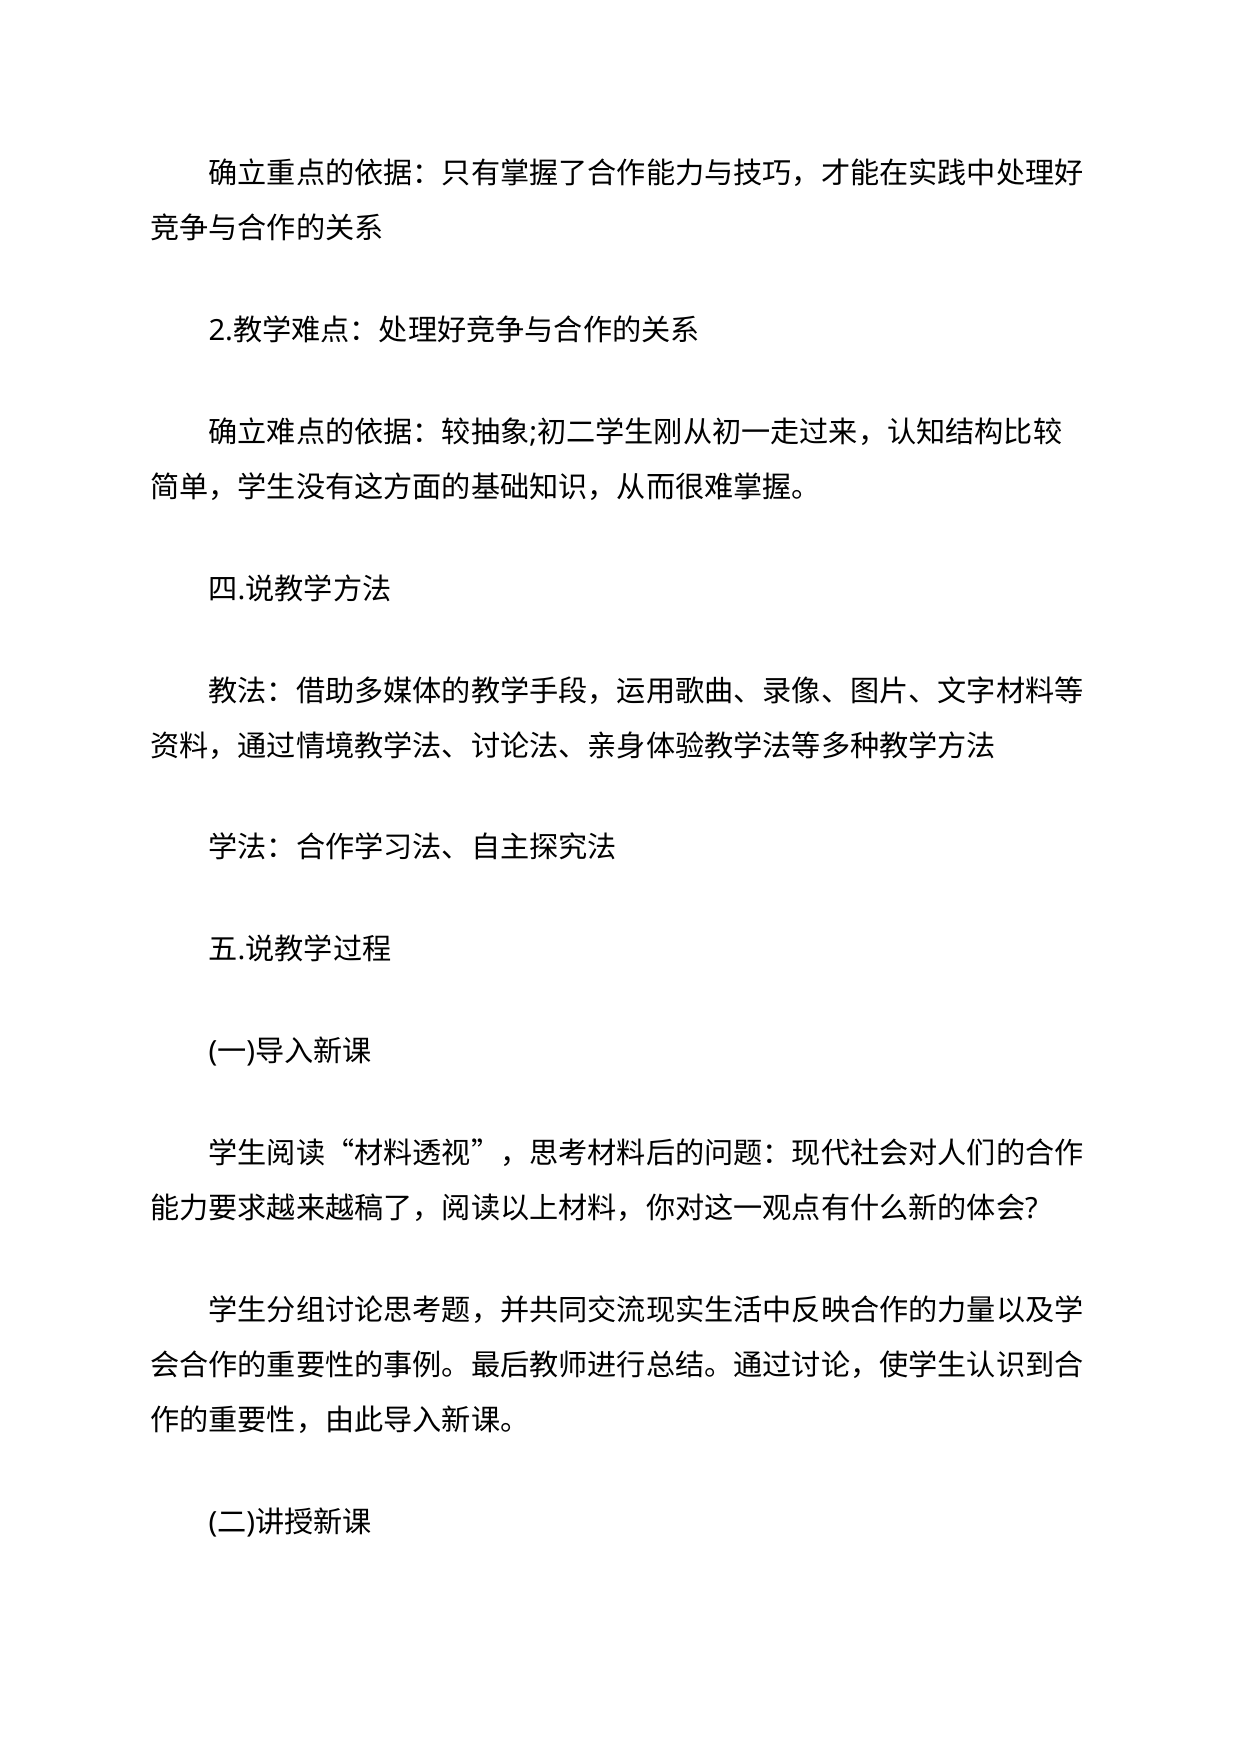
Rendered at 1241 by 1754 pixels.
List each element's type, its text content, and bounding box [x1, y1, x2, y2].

text 2.教学难点：处理好竞争与合作的关系 [150, 307, 1090, 349]
text 确立难点的依据：较抽象;初二学生刚从初一走过来，认知结构比较简单，学生没有这方面的基础知识，从而很难掌握。 [150, 409, 1090, 506]
text 四.说教学方法 [150, 565, 1090, 608]
text 学生阅读“材料透视”，思考材料后的问题：现代社会对人们的合作能力要求越来越稿了，阅读以上材料，你对这一观点有什么新的体会? [150, 1130, 1090, 1227]
text (一)导入新课 [150, 1028, 1090, 1070]
text 教法：借助多媒体的教学手段，运用歌曲、录像、图片、文字材料等资料，通过情境教学法、讨论法、亲身体验教学法等多种教学方法 [150, 667, 1090, 764]
text 学法：合作学习法、自主探究法 [150, 824, 1090, 866]
text 五.说教学过程 [150, 926, 1090, 968]
text (二)讲授新课 [150, 1498, 1090, 1541]
text 确立重点的依据：只有掌握了合作能力与技巧，才能在实践中处理好竞争与合作的关系 [150, 150, 1090, 247]
text 学生分组讨论思考题，并共同交流现实生活中反映合作的力量以及学会合作的重要性的事例。最后教师进行总结。通过讨论，使学生认识到合作的重要性，由此导入新课。 [150, 1287, 1090, 1439]
